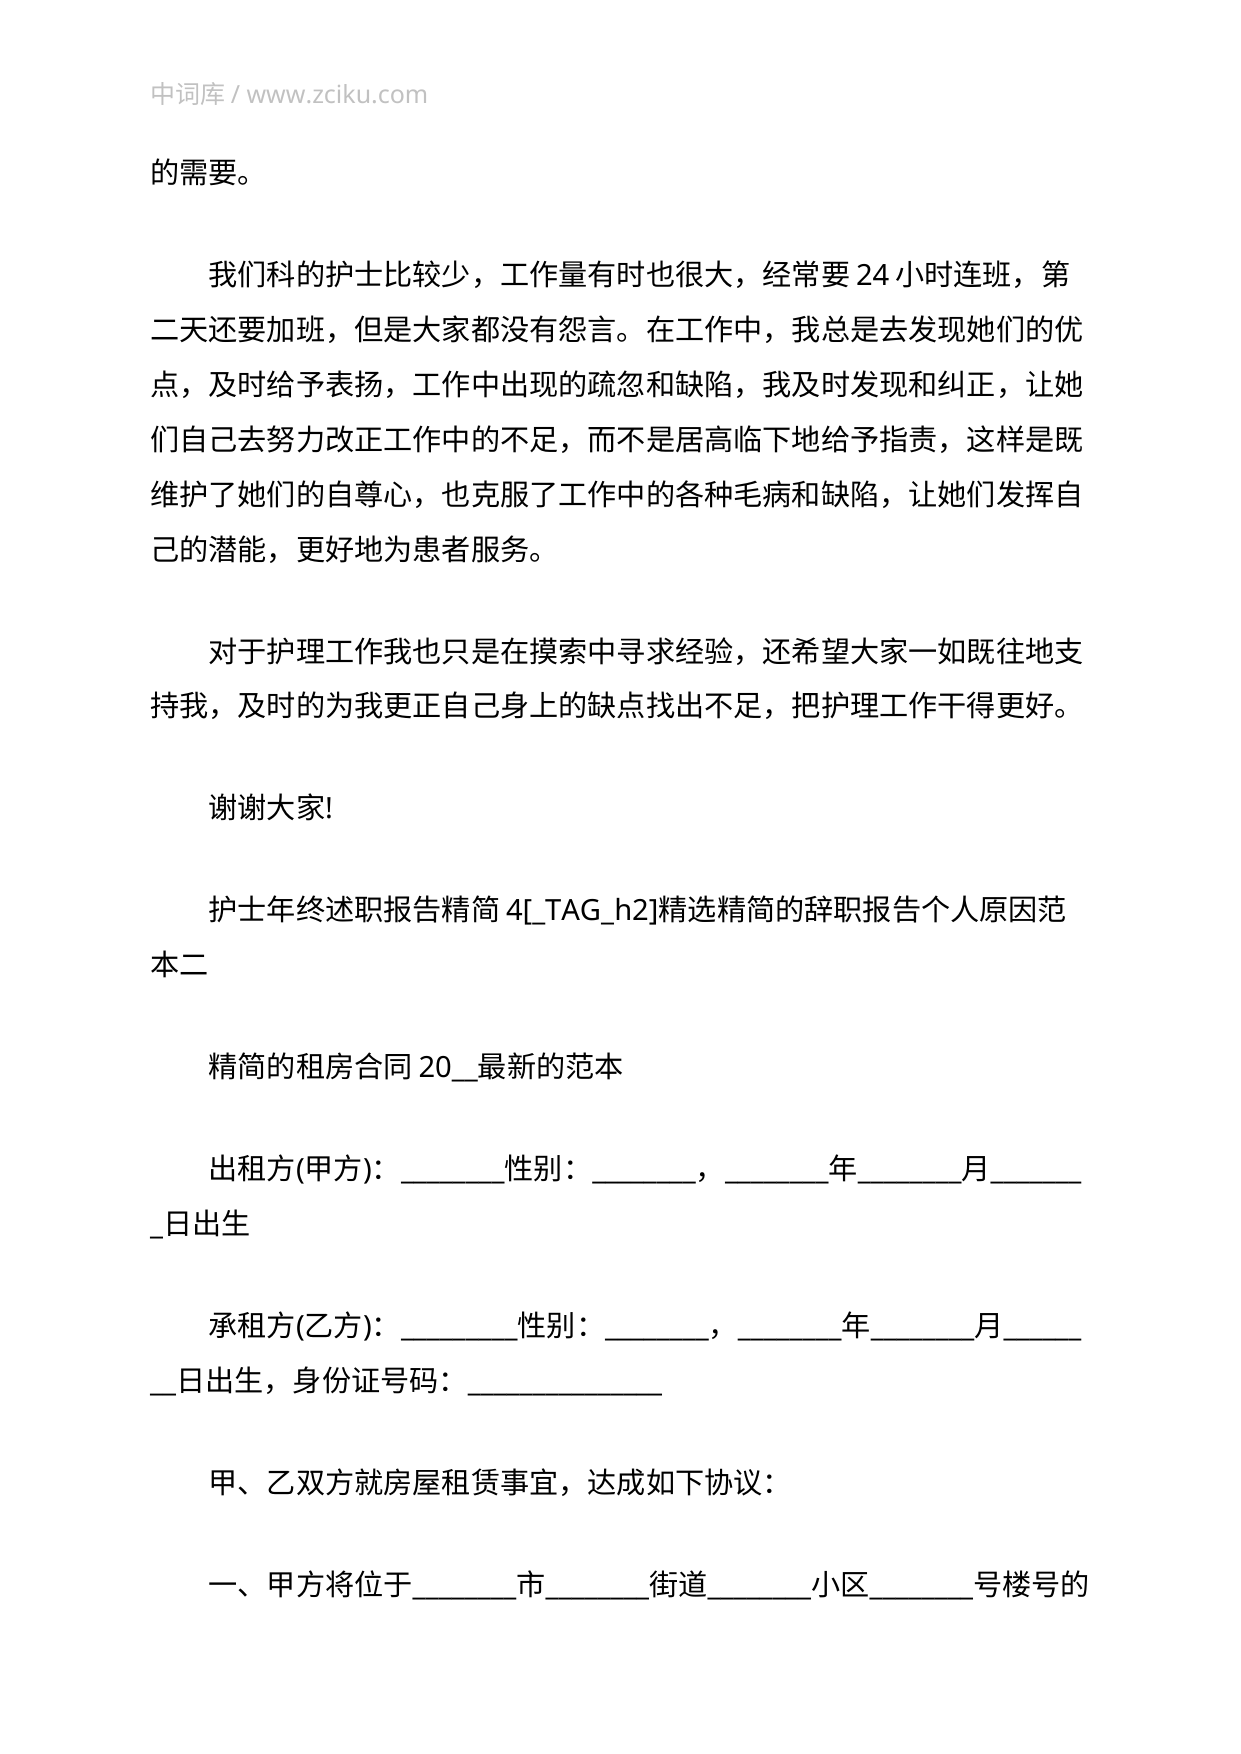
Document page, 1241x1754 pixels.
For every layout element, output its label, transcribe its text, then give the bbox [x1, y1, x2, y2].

text 谢谢大家! [150, 785, 1090, 827]
text 我们科的护士比较少，工作量有时也很大，经常要24小时连班，第二天还要加班，但是大家都没有怨言。在工作中，我总是去发现她们的优点，及时给予表扬，工作中出现的疏忽和缺陷，我及时发现和纠正，让她们自己去努力改正工作中的不足，而不是居高临下地给予指责，这样是既维护了她们的自尊心，也克服了工作中的各种毛病和缺陷，让她们发挥自己的潜能，更好地为患者服务。 [150, 252, 1090, 569]
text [150, 150, 1090, 192]
text 出租方(甲方)：________性别：________，________年________月________日出生 [150, 1146, 1090, 1243]
text 甲、乙双方就房屋租赁事宜，达成如下协议： [150, 1459, 1090, 1502]
text 护士年终述职报告精简4[_TAG_h2]精选精简的辞职报告个人原因范本二 [150, 887, 1090, 984]
text 精简的租房合同20__最新的范本 [150, 1043, 1090, 1086]
text 承租方(乙方)：_________性别：________，________年________月________日出生，身份证号码：_______________ [150, 1302, 1090, 1400]
text 对于护理工作我也只是在摸索中寻求经验，还希望大家一如既往地支持我，及时的为我更正自己身上的缺点找出不足，把护理工作干得更好。 [150, 628, 1090, 725]
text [150, 1561, 1090, 1604]
